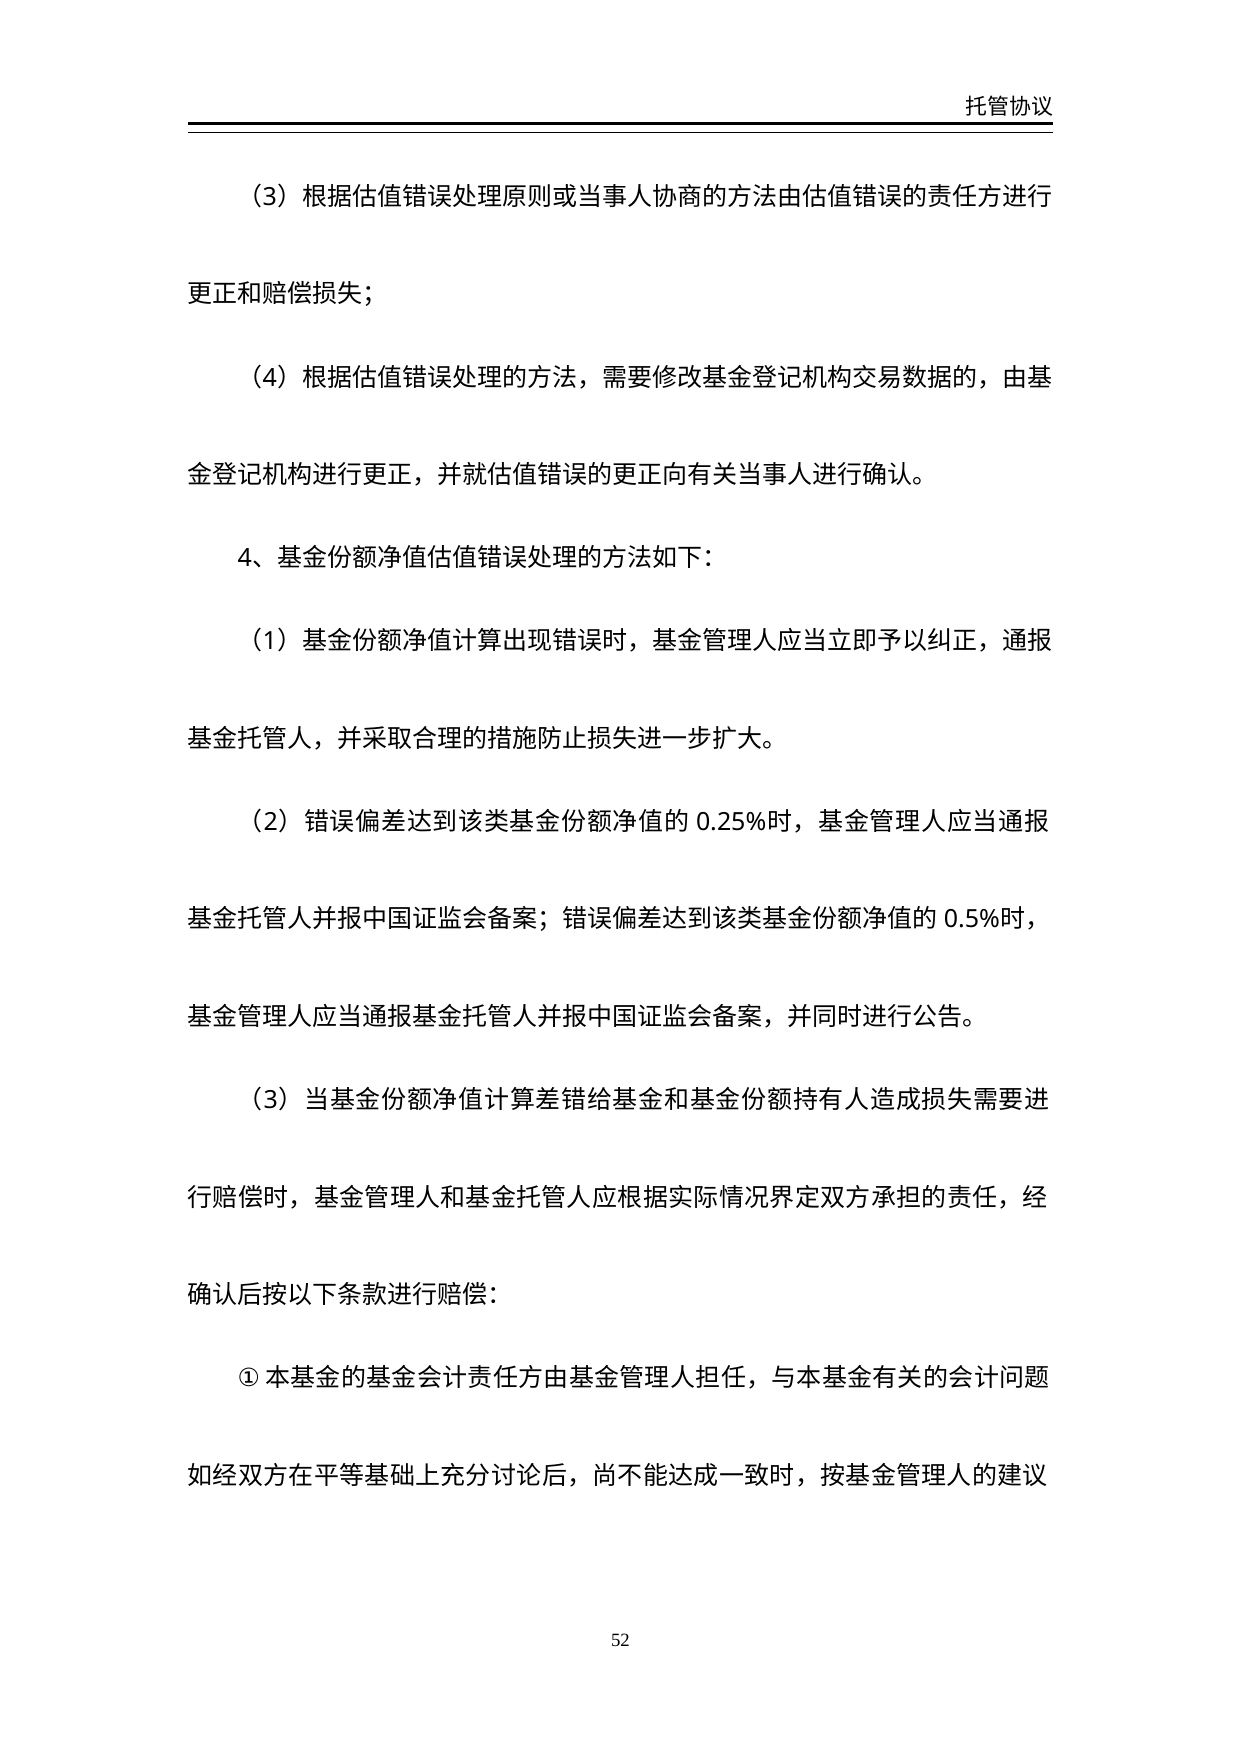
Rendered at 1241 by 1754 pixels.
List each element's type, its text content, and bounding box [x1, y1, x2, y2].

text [187, 1343, 1050, 1506]
text 4、基金份额净值估值错误处理的方法如下： [187, 523, 1053, 588]
text （4）根据估值错误处理的方法，需要修改基金登记机构交易数据的，由基金登记机构进行更正，并就估值错误的更正向有关当事人进行确认。 [187, 343, 1053, 505]
text （3）当基金份额净值计算差错给基金和基金份额持有人造成损失需要进行赔偿时，基金管理人和基金托管人应根据实际情况界定双方承担的责任，经确认后按以下条款进行赔偿： [187, 1065, 1050, 1325]
text （3）根据估值错误处理原则或当事人协商的方法由估值错误的责任方进行更正和赔偿损失； [187, 162, 1053, 324]
text （2）错误偏差达到该类基金份额净值的0.25%时，基金管理人应当通报基金托管人并报中国证监会备案；错误偏差达到该类基金份额净值的0.5%时，基金管理人应当通报基金托管人并报中国证监会备案，并同时进行公告。 [187, 787, 1050, 1047]
text （1）基金份额净值计算出现错误时，基金管理人应当立即予以纠正，通报基金托管人，并采取合理的措施防止损失进一步扩大。 [187, 606, 1053, 769]
